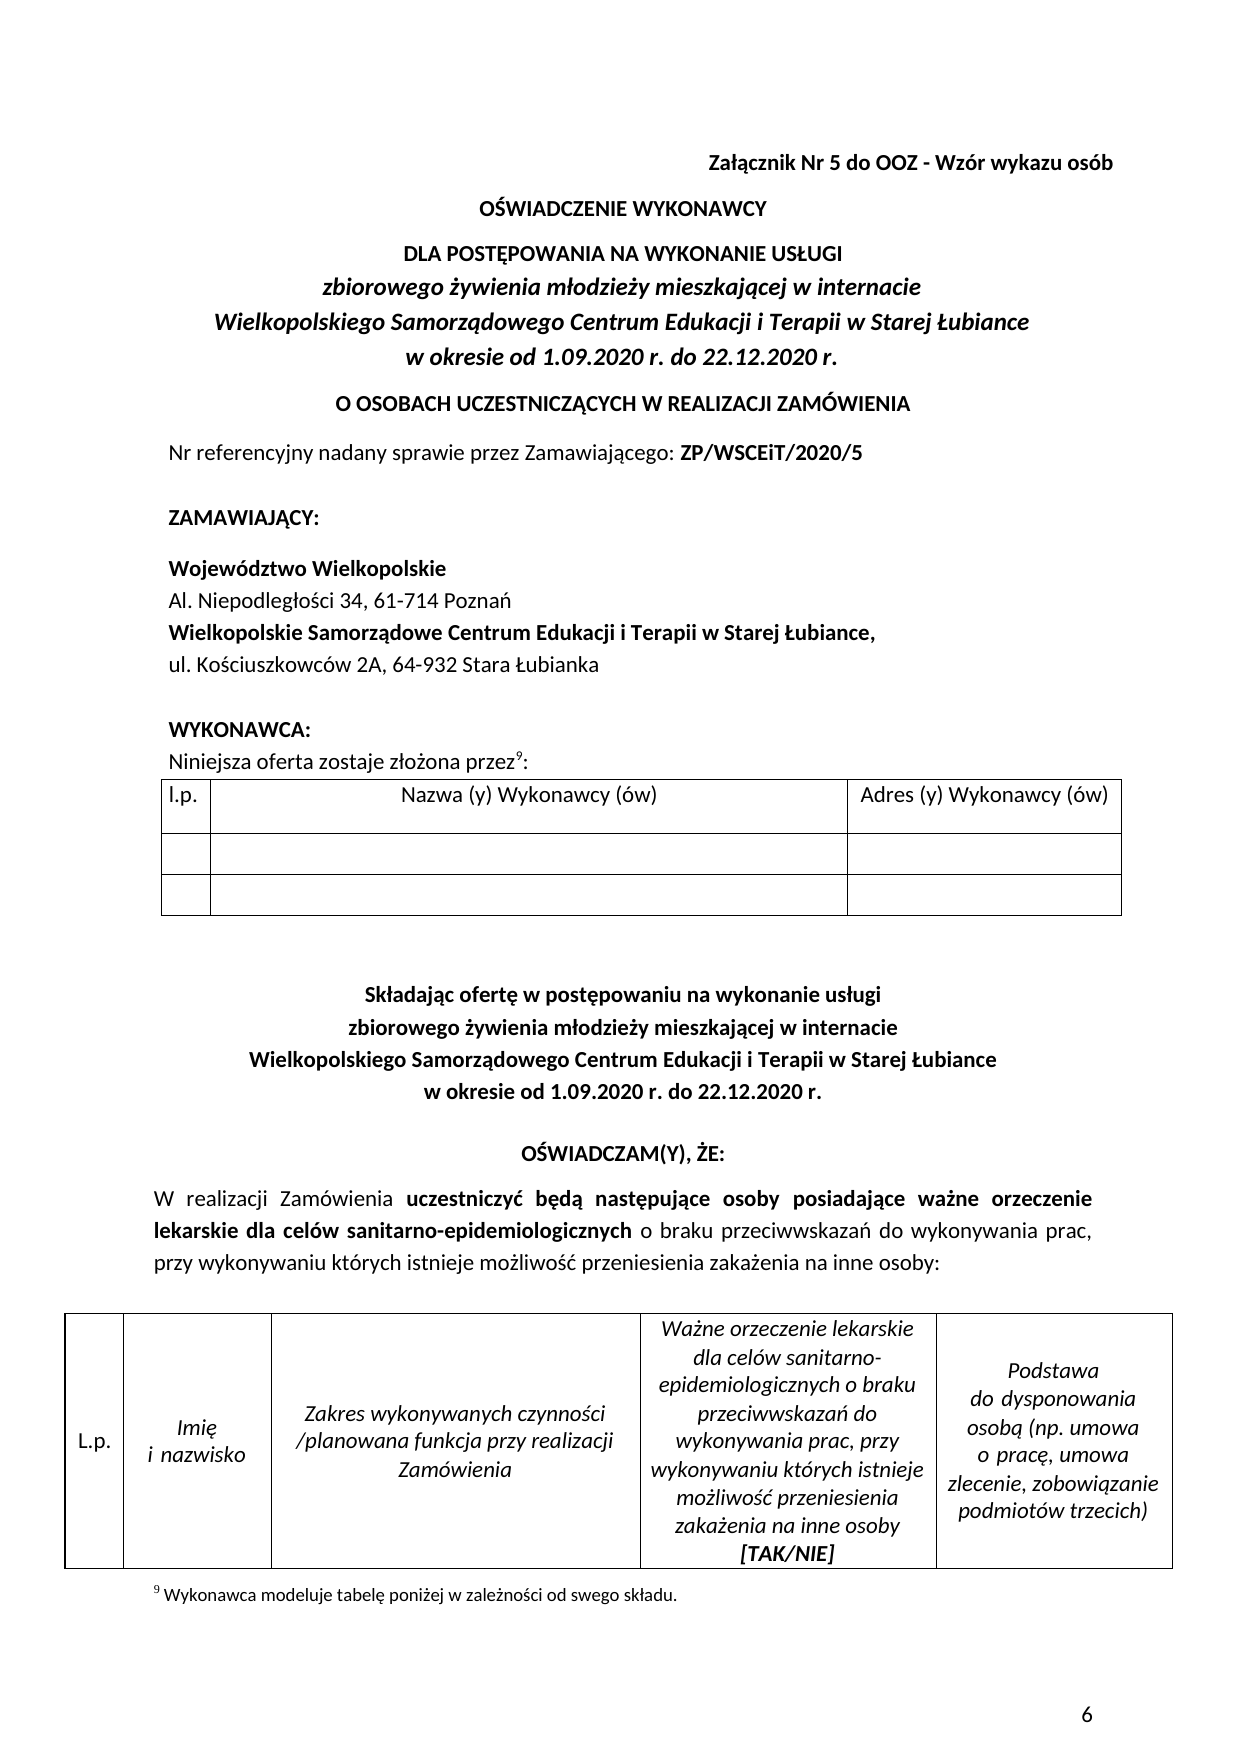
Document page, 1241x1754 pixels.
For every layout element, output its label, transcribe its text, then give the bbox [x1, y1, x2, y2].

subtitle DLA POSTĘPOWANIA NA WYKONANIE USŁUGI [153, 239, 1093, 267]
text w okresie od 1.09.2020 r. do 22.12.2020 r. [153, 1077, 1093, 1105]
text ZAMAWIAJĄCY: [168, 503, 1093, 531]
text zbiorowego żywienia młodzieży mieszkającej w internacie [153, 1013, 1093, 1041]
table_cell [211, 875, 847, 915]
text w okresie od 1.09.2020 r. do 22.12.2020 r. [153, 341, 1093, 372]
list ul. Kościuszkowców 2A, 64-932 Stara Łubianka [168, 651, 1093, 678]
text Niniejsza oferta zostaje złożona przez: [168, 747, 1093, 775]
table_header Zakres wykonywanych czynności /planowana funkcja przy realizacji Zamówienia [272, 1314, 640, 1567]
list Województwo Wielkopolskie [168, 554, 1093, 582]
table_header Ważne orzeczenie lekarskie dla celów sanitarno-epidemiologicznych o braku przeciwwskazań do wykonywania prac, przy wykonywaniu których istnieje możliwość przeniesienia zakażenia na inne osoby [TAK/NIE] [641, 1314, 936, 1567]
list Al. Niepodległości 34, 61-714 Poznań [168, 586, 1093, 614]
text Składając ofertę w postępowaniu na wykonanie usługi [153, 981, 1093, 1008]
table_header Nazwa (y) Wykonawcy (ów) [211, 780, 847, 832]
text W realizacji Zamówienia uczestniczyć będą następujące osoby posiadające ważne orzeczenie lekarskie dla celów sanitarno-epidemiologicznych o braku przeciwwskazań do wykonywania prac, przy wykonywaniu których istnieje możliwość przeniesienia zakażenia na inne osoby: [153, 1184, 1093, 1276]
subtitle Załącznik Nr 5 do OOZ - Wzór wykazu osób [153, 148, 1113, 176]
text Wielkopolskiego Samorządowego Centrum Edukacji i Terapii w Starej Łubiance [153, 306, 1093, 337]
table_header Imię i nazwisko [124, 1314, 271, 1567]
table_cell [848, 875, 1121, 915]
table_cell [162, 875, 210, 915]
table_header L.p. [66, 1314, 123, 1567]
subtitle O OSOBACH UCZESTNICZĄCYCH W REALIZACJI ZAMÓWIENIA [153, 389, 1093, 417]
table_header Adres (y) Wykonawcy (ów) [848, 780, 1121, 832]
table_cell [848, 834, 1121, 874]
table_header l.p. [162, 780, 210, 832]
text zbiorowego żywienia młodzieży mieszkającej w internacie [153, 271, 1093, 302]
table_cell [162, 834, 210, 874]
table_cell [211, 834, 847, 874]
list Wielkopolskie Samorządowe Centrum Edukacji i Terapii w Starej Łubiance, [168, 618, 1093, 646]
table_header Nr referencyjny nadany sprawie przez Zamawiającego: ZP/WSCEiT/2020/5 [168, 421, 1110, 471]
text OŚWIADCZENIE WYKONAWCY [153, 194, 1093, 222]
text Wielkopolskiego Samorządowego Centrum Edukacji i Terapii w Starej Łubiance [153, 1045, 1093, 1073]
text WYKONAWCA: [168, 715, 1093, 743]
table_header Podstawa do dysponowania osobą (np. umowa o pracę, umowa zlecenie, zobowiązanie podmiotów trzecich) [937, 1314, 1172, 1567]
list OŚWIADCZAM(Y), ŻE: [153, 1139, 1093, 1167]
